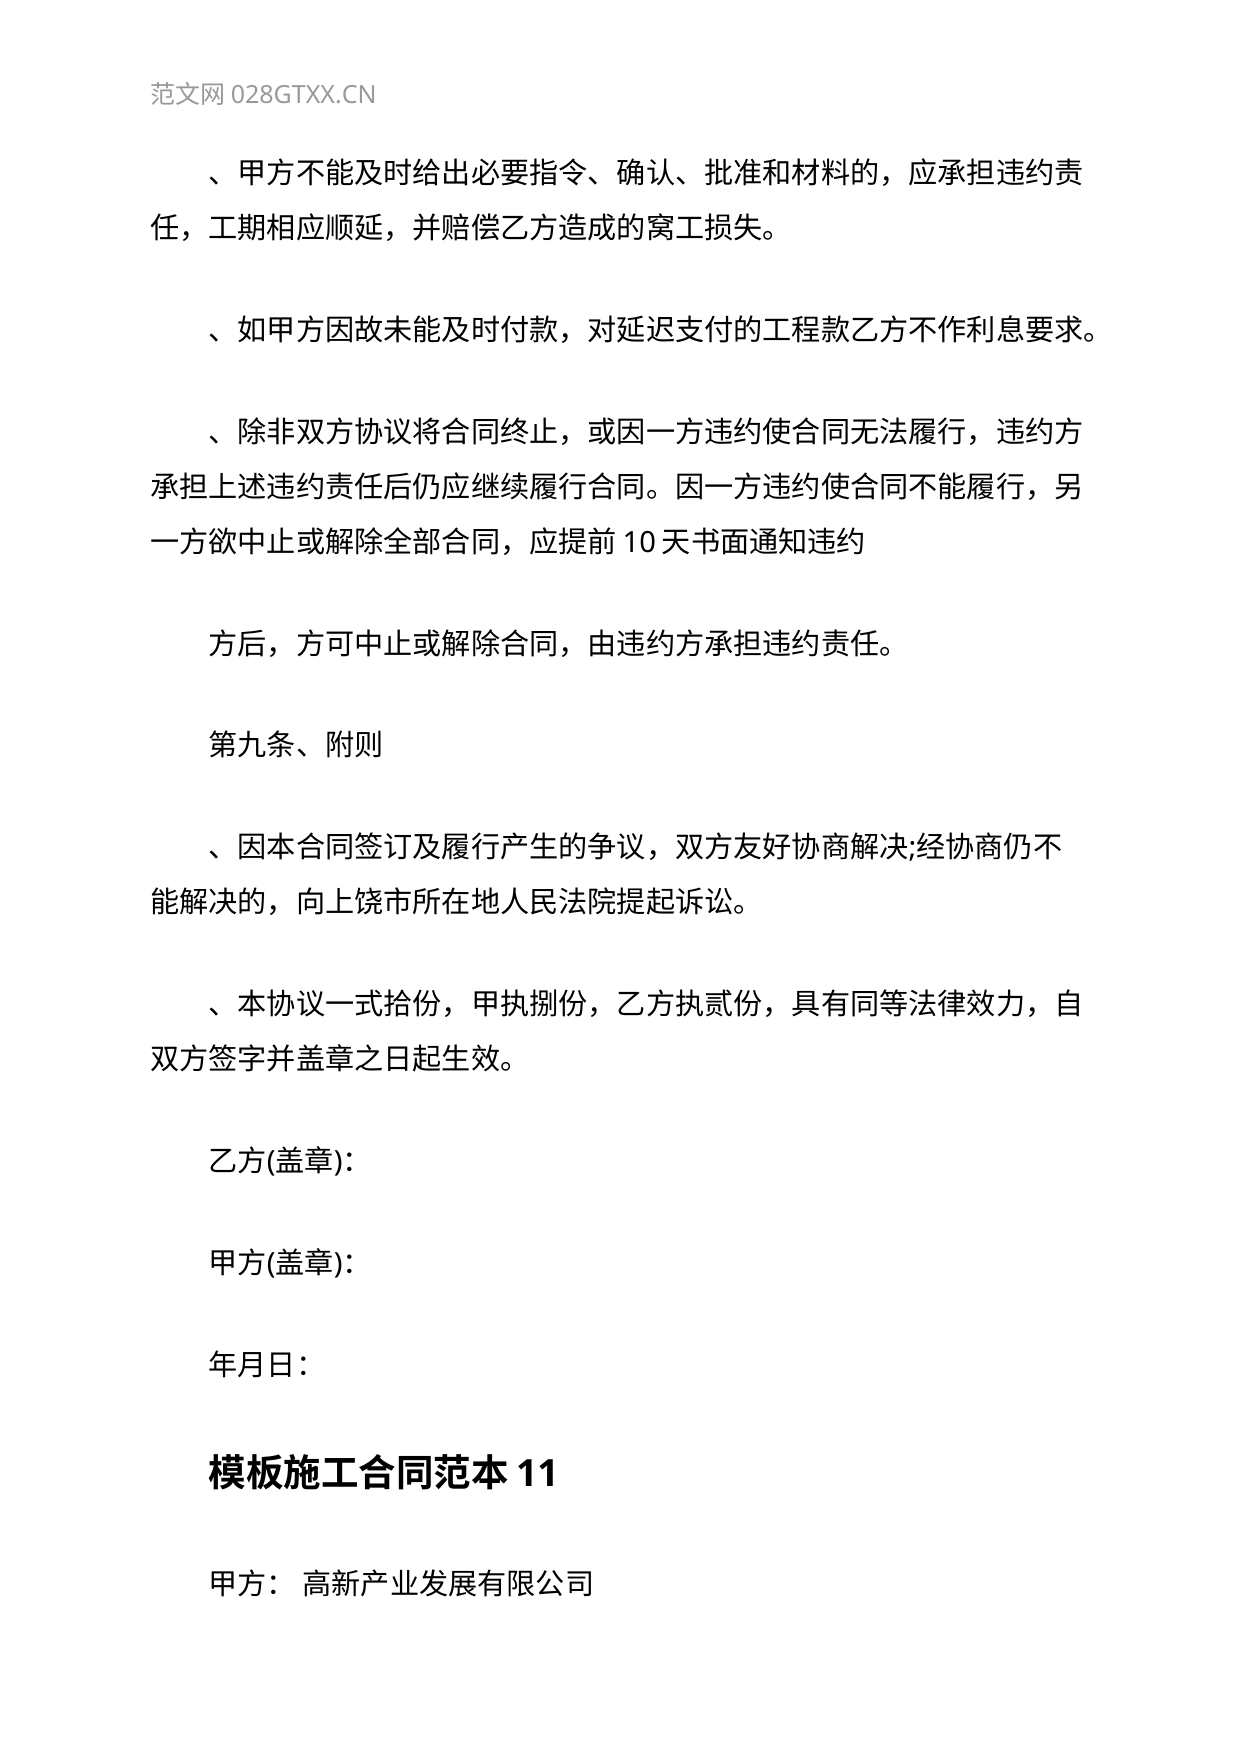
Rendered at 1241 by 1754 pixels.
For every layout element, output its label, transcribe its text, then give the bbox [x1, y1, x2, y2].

text 方后，方可中止或解除合同，由违约方承担违约责任。 [150, 620, 1090, 662]
text 模板施工合同范本11 [150, 1443, 1090, 1497]
text 甲方(盖章)： [150, 1239, 1090, 1282]
text 、甲方不能及时给出必要指令、确认、批准和材料的，应承担违约责任，工期相应顺延，并赔偿乙方造成的窝工损失。 [150, 150, 1090, 247]
text 第九条、附则 [150, 722, 1090, 764]
text 年月日： [150, 1341, 1090, 1383]
text 乙方(盖章)： [150, 1137, 1090, 1179]
text 、本协议一式拾份，甲执捌份，乙方执贰份，具有同等法律效力，自双方签字并盖章之日起生效。 [150, 981, 1090, 1078]
text 、如甲方因故未能及时付款，对延迟支付的工程款乙方不作利息要求。 [150, 307, 1090, 349]
text 、除非双方协议将合同终止，或因一方违约使合同无法履行，违约方承担上述违约责任后仍应继续履行合同。因一方违约使合同不能履行，另一方欲中止或解除全部合同，应提前10天书面通知违约 [150, 408, 1090, 561]
text 甲方： 高新产业发展有限公司 [150, 1561, 1090, 1603]
text 、因本合同签订及履行产生的争议，双方友好协商解决;经协商仍不能解决的，向上饶市所在地人民法院提起诉讼。 [150, 824, 1090, 921]
